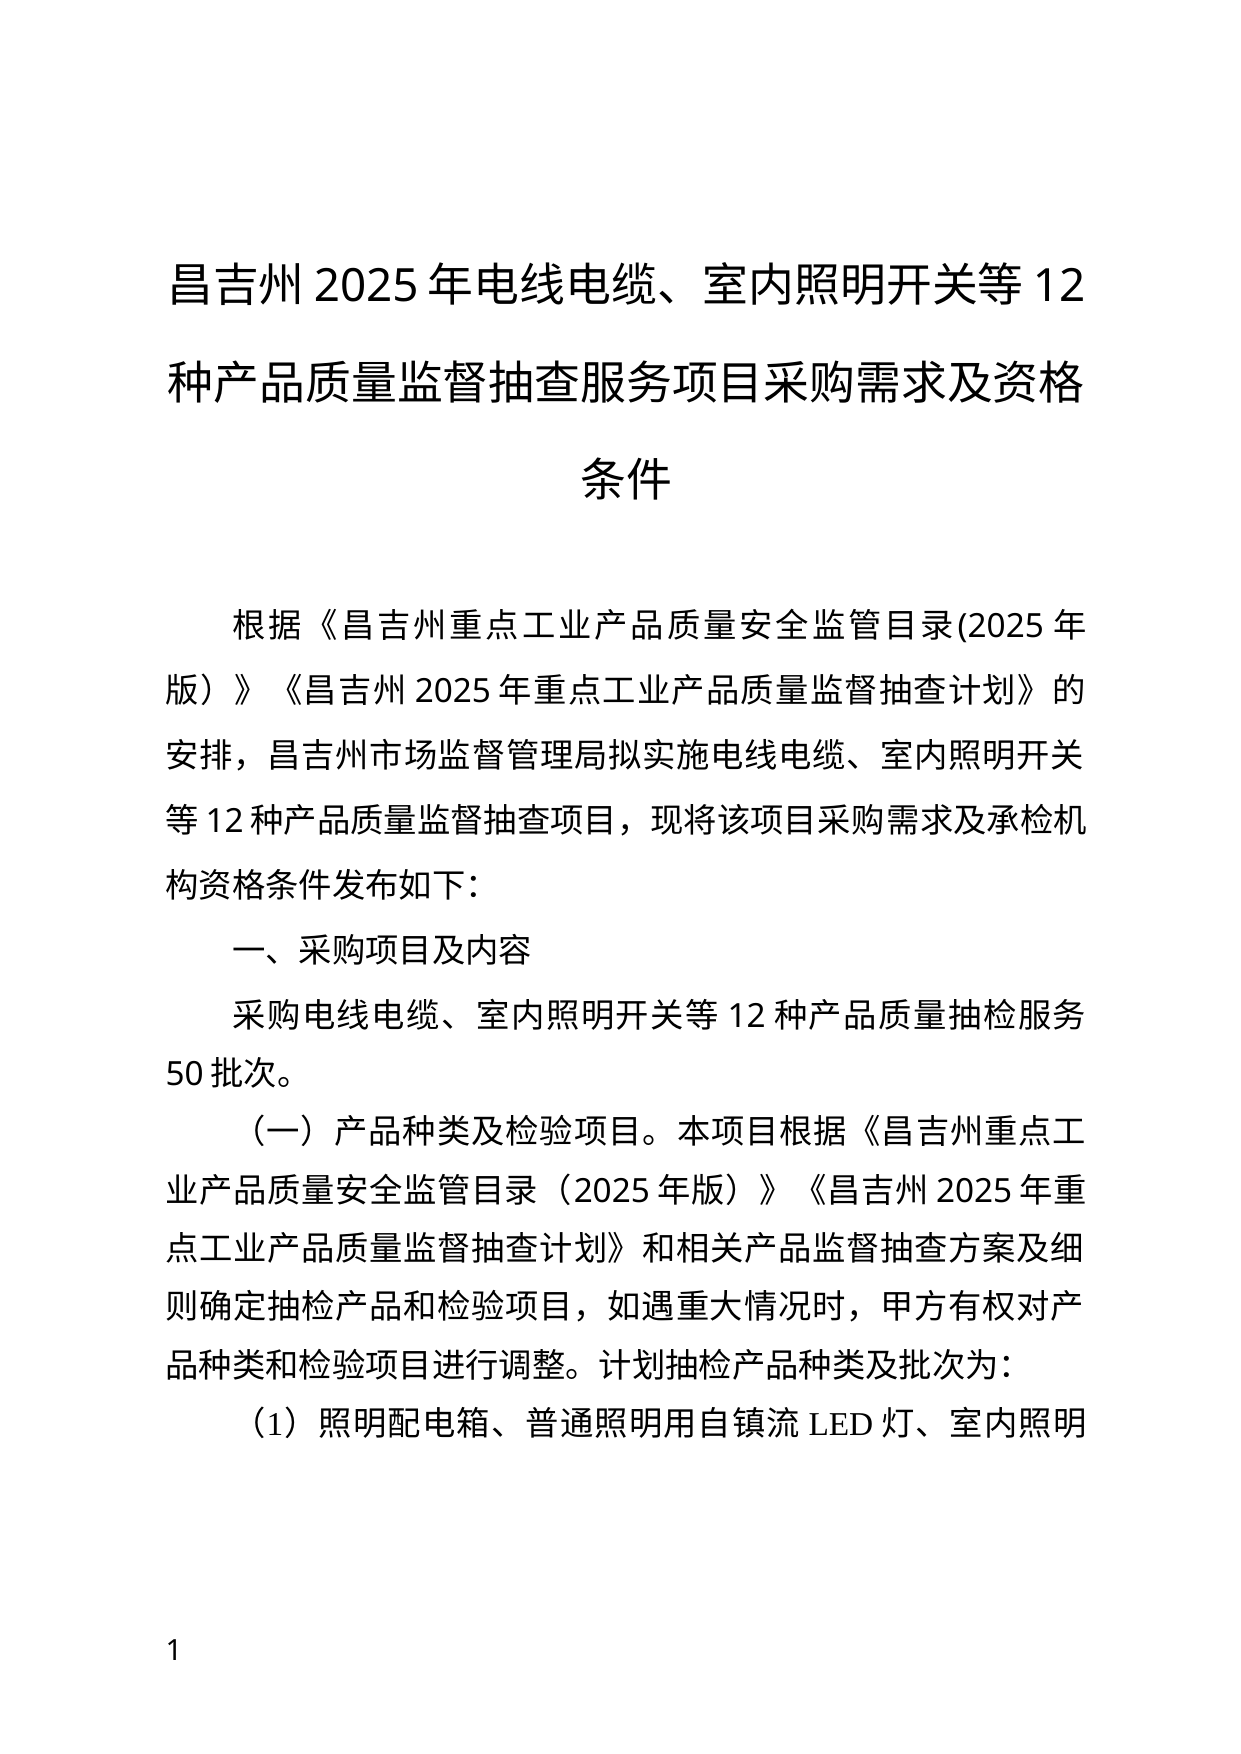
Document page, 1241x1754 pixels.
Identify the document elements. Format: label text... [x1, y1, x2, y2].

text 一、采购项目及内容 [165, 915, 1087, 980]
list （1）照明配电箱、普通照明用自镇流LED灯、室内照明开关、电源插座、电热水壶各5批次； [165, 1389, 1151, 1512]
text 根据《昌吉州重点工业产品质量安全监管目录(2025年版）》《昌吉州2025年重点工业产品质量监督抽查计划》的安排，昌吉州市场监督管理局拟实施电线电缆、室内照明开关等12种产品质量监督抽查项目，现将该项目采购需求及承检机构资格条件发布如下： [165, 590, 1087, 915]
list 采购电线电缆、室内照明开关等12种产品质量抽检服务50批次。 [165, 980, 1087, 1097]
subtitle 昌吉州2025年电线电缆、室内照明开关等12种产品质量监督抽查服务项目采购需求及资格条件 [165, 233, 1087, 525]
list （一）产品种类及检验项目。本项目根据《昌吉州重点工业产品质量安全监管目录（2025年版）》《昌吉州2025年重点工业产品质量监督抽查计划》和相关产品监督抽查方案及细则确定抽检产品和检验项目，如遇重大情况时，甲方有权对产品种类和检验项目进行调整。计划抽检产品种类及批次为： [165, 1097, 1087, 1389]
